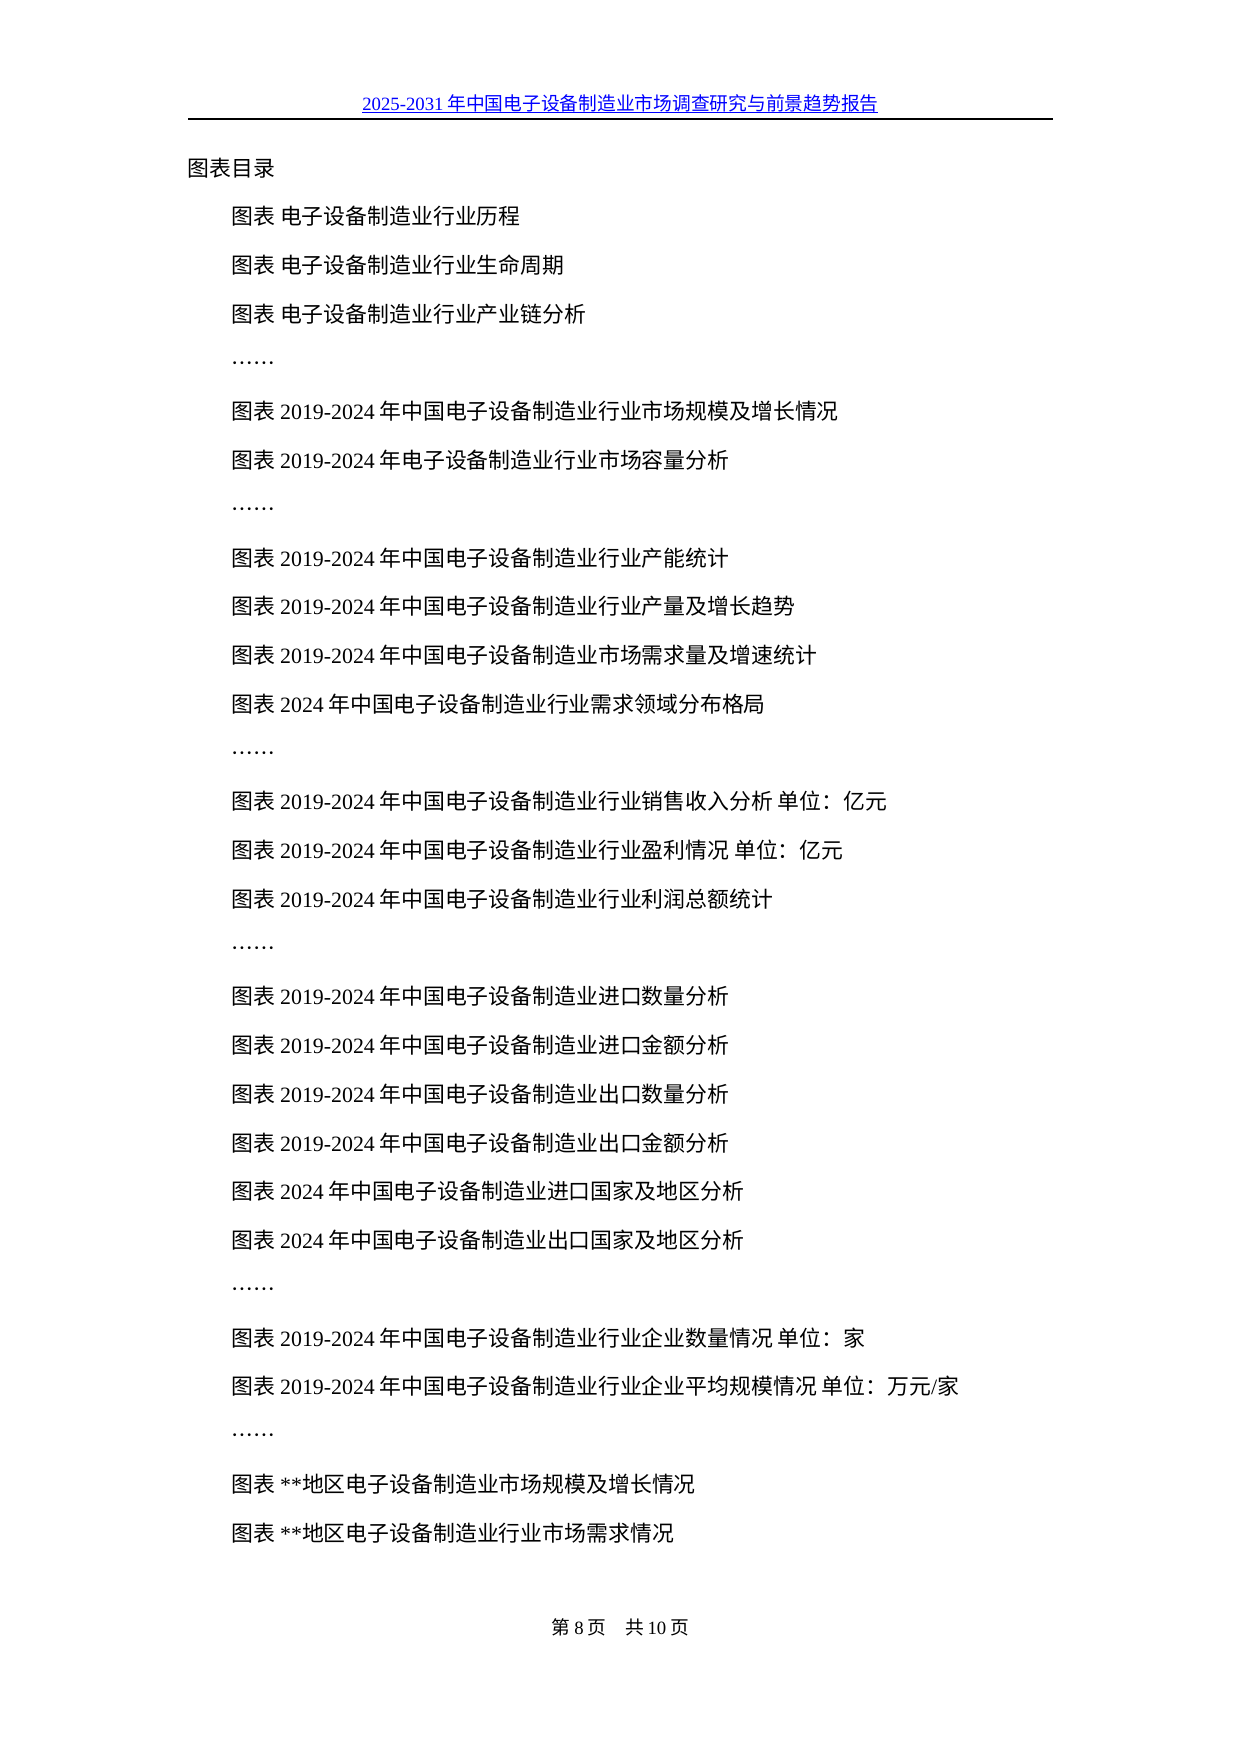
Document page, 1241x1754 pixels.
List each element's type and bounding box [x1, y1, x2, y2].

text [187, 150, 1053, 1548]
